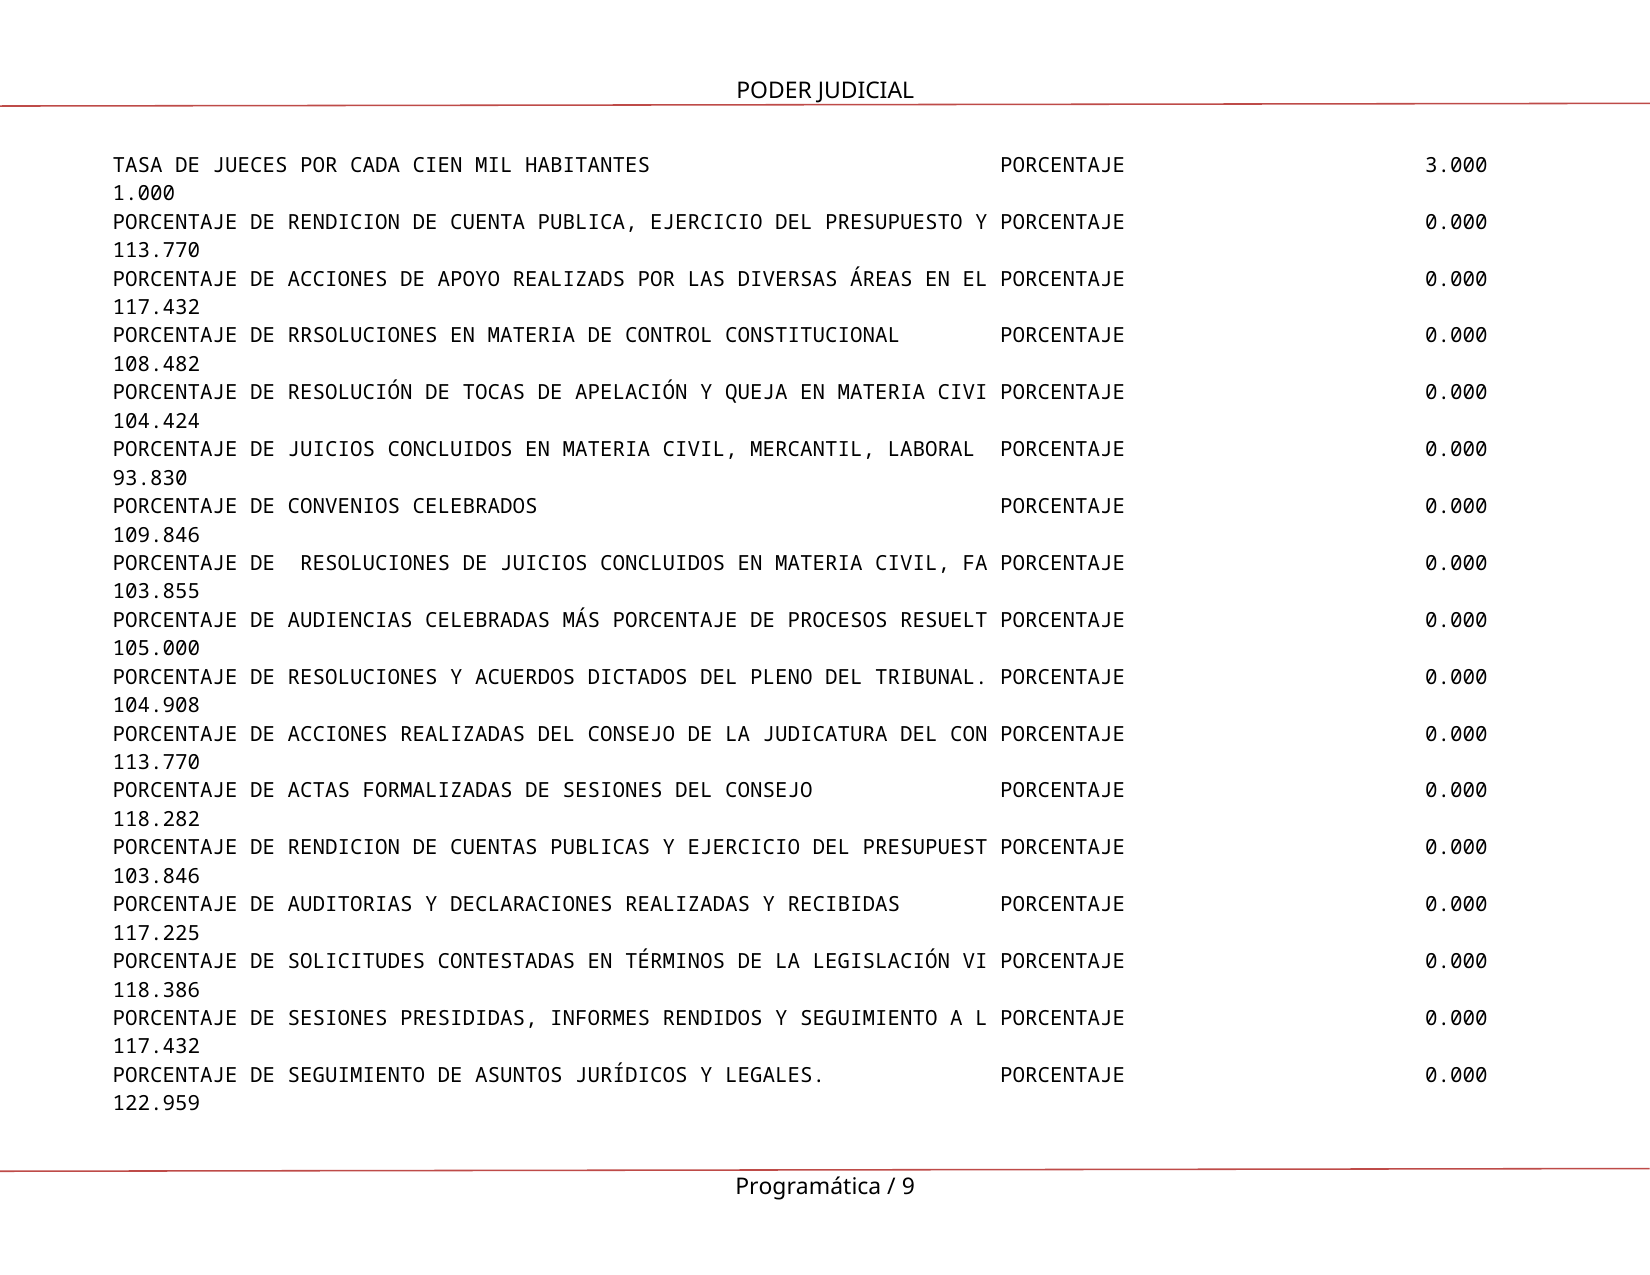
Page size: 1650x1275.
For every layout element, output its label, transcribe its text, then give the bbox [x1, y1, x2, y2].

text PORCENTAJE DE RESOLUCIONES Y ACUERDOS DICTADOS DEL PLENO DEL TRIBUNAL. PORCENTAJE 0.000 104.908 [112, 662, 1537, 719]
text PORCENTAJE DE RESOLUCIONES DE JUICIOS CONCLUIDOS EN MATERIA CIVIL, FA PORCENTAJE 0.000 103.855 [112, 548, 1537, 605]
text PORCENTAJE DE AUDIENCIAS CELEBRADAS MÁS PORCENTAJE DE PROCESOS RESUELT PORCENTAJE 0.000 105.000 [112, 605, 1537, 662]
text PORCENTAJE DE RRSOLUCIONES EN MATERIA DE CONTROL CONSTITUCIONAL PORCENTAJE 0.000 108.482 [112, 321, 1537, 377]
text TASA DE JUECES POR CADA CIEN MIL HABITANTES PORCENTAJE 3.000 1.000 [112, 150, 1537, 207]
text PORCENTAJE DE JUICIOS CONCLUIDOS EN MATERIA CIVIL, MERCANTIL, LABORAL PORCENTAJE 0.000 93.830 [112, 434, 1537, 491]
text PORCENTAJE DE ACCIONES REALIZADAS DEL CONSEJO DE LA JUDICATURA DEL CON PORCENTAJE 0.000 113.770 [112, 719, 1537, 776]
text PORCENTAJE DE ACTAS FORMALIZADAS DE SESIONES DEL CONSEJO PORCENTAJE 0.000 118.282 [112, 776, 1537, 832]
text PORCENTAJE DE AUDITORIAS Y DECLARACIONES REALIZADAS Y RECIBIDAS PORCENTAJE 0.000 117.225 [112, 889, 1537, 946]
text PORCENTAJE DE SEGUIMIENTO DE ASUNTOS JURÍDICOS Y LEGALES. PORCENTAJE 0.000 122.959 [112, 1060, 1537, 1117]
text PORCENTAJE DE SOLICITUDES CONTESTADAS EN TÉRMINOS DE LA LEGISLACIÓN VI PORCENTAJE 0.000 118.386 [112, 946, 1537, 1003]
text PORCENTAJE DE CONVENIOS CELEBRADOS PORCENTAJE 0.000 109.846 [112, 491, 1537, 548]
text PORCENTAJE DE RENDICION DE CUENTAS PUBLICAS Y EJERCICIO DEL PRESUPUEST PORCENTAJE 0.000 103.846 [112, 832, 1537, 889]
text PORCENTAJE DE RESOLUCIÓN DE TOCAS DE APELACIÓN Y QUEJA EN MATERIA CIVI PORCENTAJE 0.000 104.424 [112, 377, 1537, 434]
text PORCENTAJE DE ACCIONES DE APOYO REALIZADS POR LAS DIVERSAS ÁREAS EN EL PORCENTAJE 0.000 117.432 [112, 264, 1537, 321]
text PORCENTAJE DE RENDICION DE CUENTA PUBLICA, EJERCICIO DEL PRESUPUESTO Y PORCENTAJE 0.000 113.770 [112, 207, 1537, 264]
text PORCENTAJE DE SESIONES PRESIDIDAS, INFORMES RENDIDOS Y SEGUIMIENTO A L PORCENTAJE 0.000 117.432 [112, 1003, 1537, 1060]
